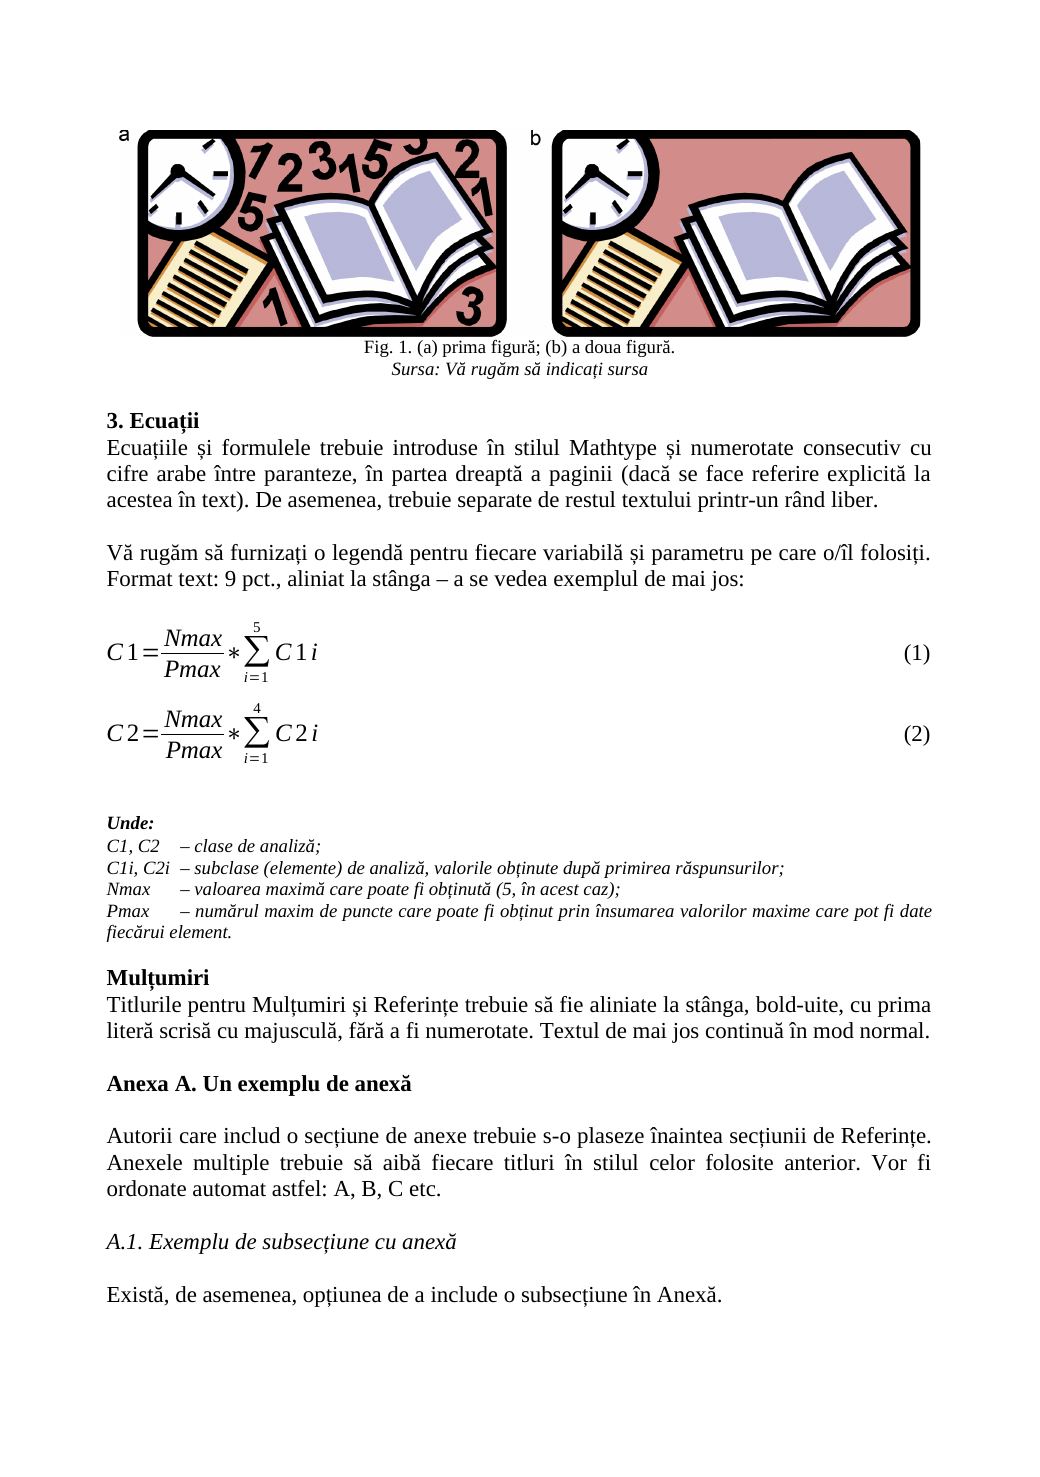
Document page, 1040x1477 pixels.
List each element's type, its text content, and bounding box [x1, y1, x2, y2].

text Ecuațiile și formulele trebuie introduse în stilul Mathtype și numerotate consecutiv cu cifre arabe între paranteze, în partea dreaptă a paginii (dacă se face referire explicită la acestea în text). De asemenea, trebuie separate de restul textului printr-un rând liber. [106, 434, 933, 513]
text 3. Ecuații [106, 407, 933, 434]
text Pmax – numărul maxim de puncte care poate fi obținut prin însumarea valorilor maxime care pot fi date fiecărui element. [106, 900, 933, 943]
text Mulțumiri [106, 964, 933, 991]
text Nmax – valoarea maximă care poate fi obținută (5, în acest caz); [106, 878, 933, 900]
text Vă rugăm să furnizați o legendă pentru fiecare variabilă și parametru pe care o/îl folosiți. Format text: 9 pct., aliniat la stânga – a se vedea exemplul de mai jos: [106, 539, 933, 592]
text Fig. 1. (a) prima figură; (b) a doua figură. [106, 336, 933, 358]
text Sursa: Vă rugăm să indicați sursa [106, 358, 933, 379]
text Anexa A. Un exemplu de anexă [106, 1070, 933, 1096]
text Titlurile pentru Mulțumiri și Referințe trebuie să fie aliniate la stânga, bold-uite, cu prima literă scrisă cu majusculă, fără a fi numerotate. Textul de mai jos continuă în mod normal. [106, 991, 933, 1043]
text Unde: [106, 807, 933, 835]
text C1, C2 – clase de analiză; [106, 835, 933, 857]
text Autorii care includ o secțiune de anexe trebuie s-o plaseze înaintea secțiunii de Referințe. Anexele multiple trebuie să aibă fiecare titluri în stilul celor folosite anterior. Vor fi ordonate automat astfel: A, B, C etc. [106, 1122, 933, 1202]
text A.1. Exemplu de subsecțiune cu anexă [106, 1228, 933, 1254]
text (1) [106, 618, 933, 685]
text C1i, C2i – subclase (elemente) de analiză, valorile obținute după primirea răspunsurilor; [106, 857, 933, 878]
text Există, de asemenea, opțiunea de a include o subsecțiune în Anexă. [106, 1281, 933, 1307]
text (2) [106, 699, 933, 767]
